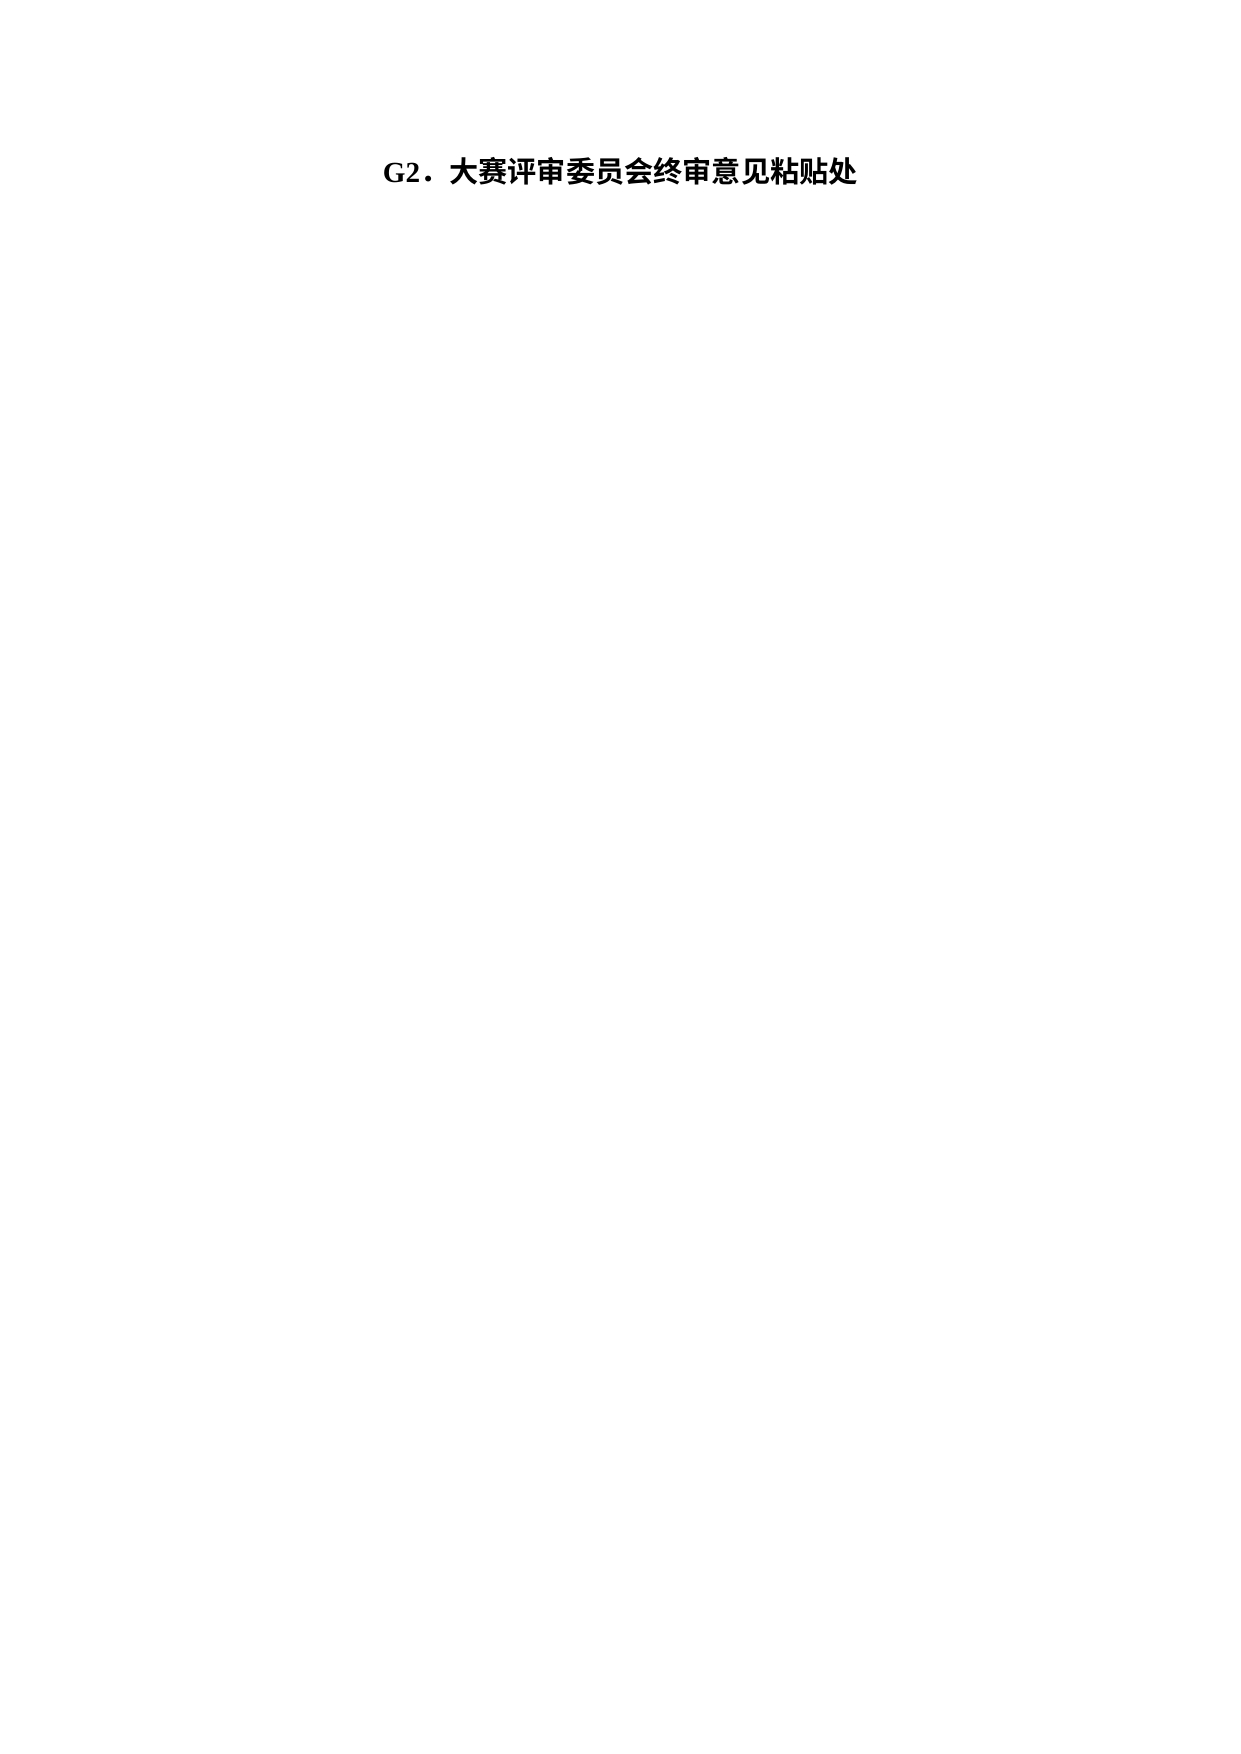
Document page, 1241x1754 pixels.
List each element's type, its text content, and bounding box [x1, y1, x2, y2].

text G2．大赛评审委员会终审意见粘贴处 [187, 137, 1053, 202]
